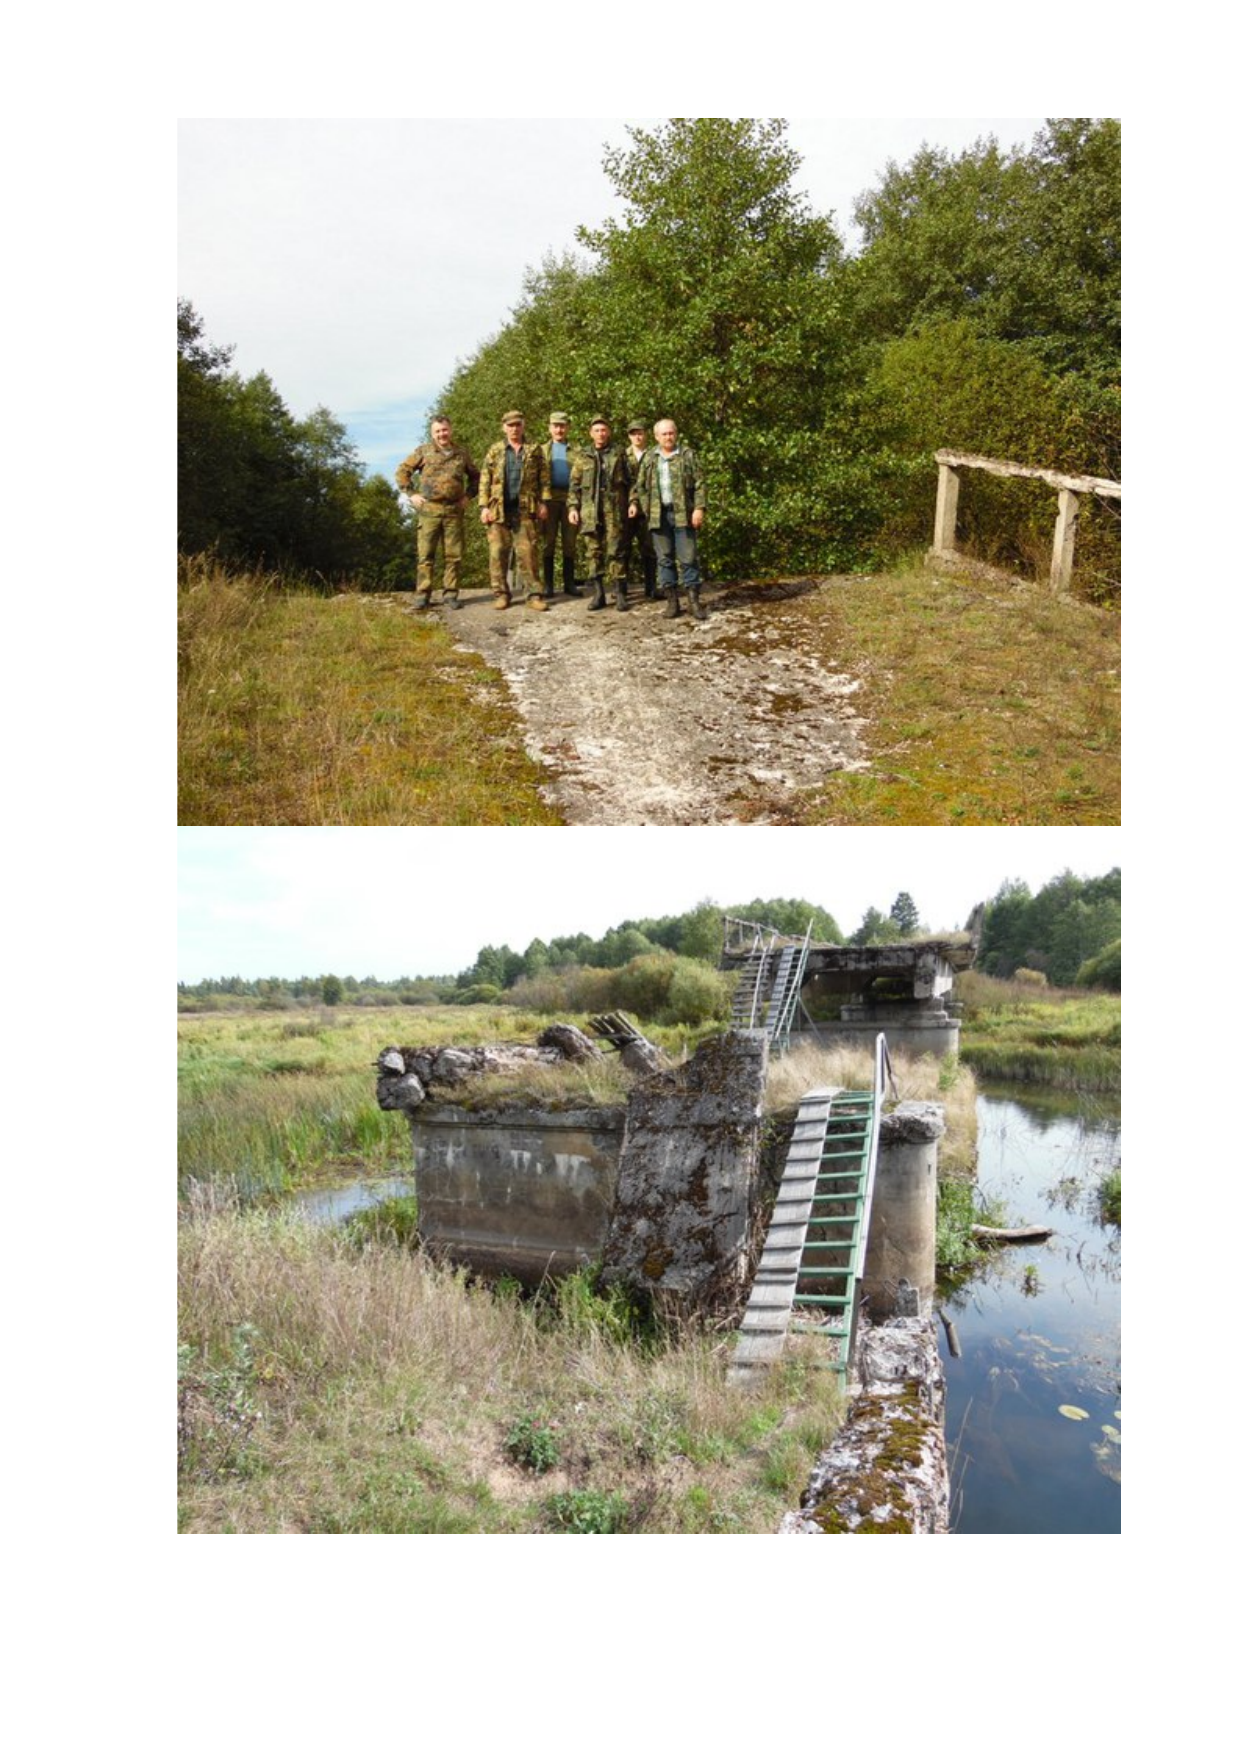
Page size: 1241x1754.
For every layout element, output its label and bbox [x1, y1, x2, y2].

picture [177, 118, 1121, 1534]
